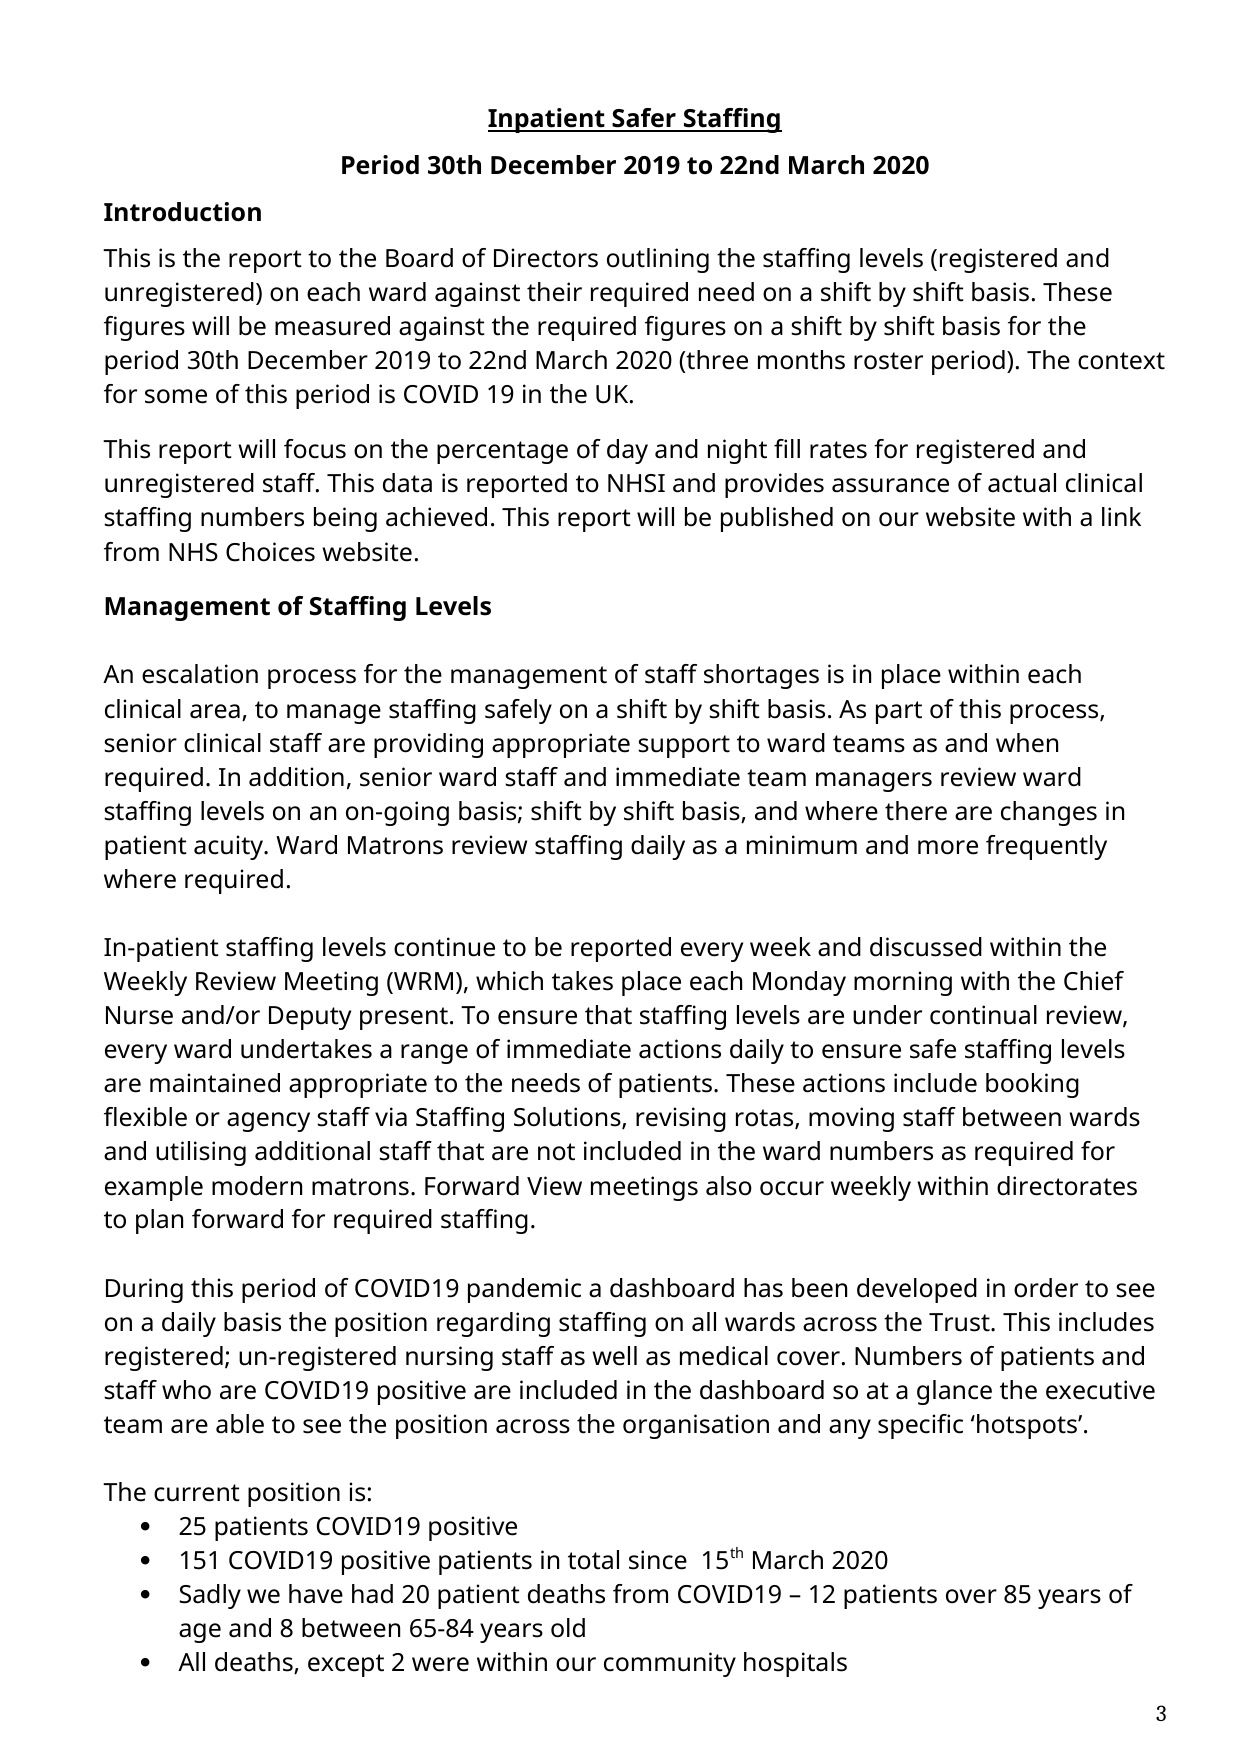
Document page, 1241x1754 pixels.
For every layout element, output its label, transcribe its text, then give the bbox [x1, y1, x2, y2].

text In-patient staffing levels continue to be reported every week and discussed within the Weekly Review Meeting (WRM), which takes place each Monday morning with the Chief Nurse and/or Deputy present. To ensure that staffing levels are under continual review, every ward undertakes a range of immediate actions daily to ensure safe staffing levels are maintained appropriate to the needs of patients. These actions include booking flexible or agency staff via Staffing Solutions, revising rotas, moving staff between wards and utilising additional staff that are not included in the ward numbers as required for example modern matrons. Forward View meetings also occur weekly within directorates to plan forward for required staffing. [103, 930, 1166, 1236]
text Introduction [103, 194, 1166, 228]
text Inpatient Safer Staffing [103, 101, 1166, 135]
text Management of Staffing Levels [103, 589, 1166, 623]
list Sadly we have had 20 patient deaths from COVID19 – 12 patients over 85 years of age and 8 between 65-84 years old [141, 1577, 1166, 1645]
text This is the report to the Board of Directors outlining the staffing levels (registered and unregistered) on each ward against their required need on a shift by shift basis. These figures will be measured against the required figures on a shift by shift basis for the period 30th December 2019 to 22nd March 2020 (three months roster period). The context for some of this period is COVID 19 in the UK. [103, 241, 1166, 411]
text Period 30th December 2019 to 22nd March 2020 [103, 148, 1166, 182]
text During this period of COVID19 pandemic a dashboard has been developed in order to see on a daily basis the position regarding staffing on all wards across the Trust. This includes registered; un-registered nursing staff as well as medical cover. Numbers of patients and staff who are COVID19 positive are included in the dashboard so at a glance the executive team are able to see the position across the organisation and any specific ‘hotspots’. [103, 1270, 1166, 1441]
list 151 COVID19 positive patients in total since 15th March 2020 [141, 1543, 1166, 1577]
text The current position is: [103, 1475, 1166, 1509]
list 25 patients COVID19 positive [141, 1509, 1166, 1543]
text An escalation process for the management of staff shortages is in place within each clinical area, to manage staffing safely on a shift by shift basis. As part of this process, senior clinical staff are providing appropriate support to ward teams as and when required. In addition, senior ward staff and immediate team managers review ward staffing levels on an on-going basis; shift by shift basis, and where there are changes in patient acuity. Ward Matrons review staffing daily as a minimum and more frequently where required. [103, 657, 1166, 896]
list All deaths, except 2 were within our community hospitals [141, 1645, 1166, 1679]
text This report will focus on the percentage of day and night fill rates for registered and unregistered staff. This data is reported to NHSI and provides assurance of actual clinical staffing numbers being achieved. This report will be published on our website with a link from NHS Choices website. [103, 432, 1166, 568]
